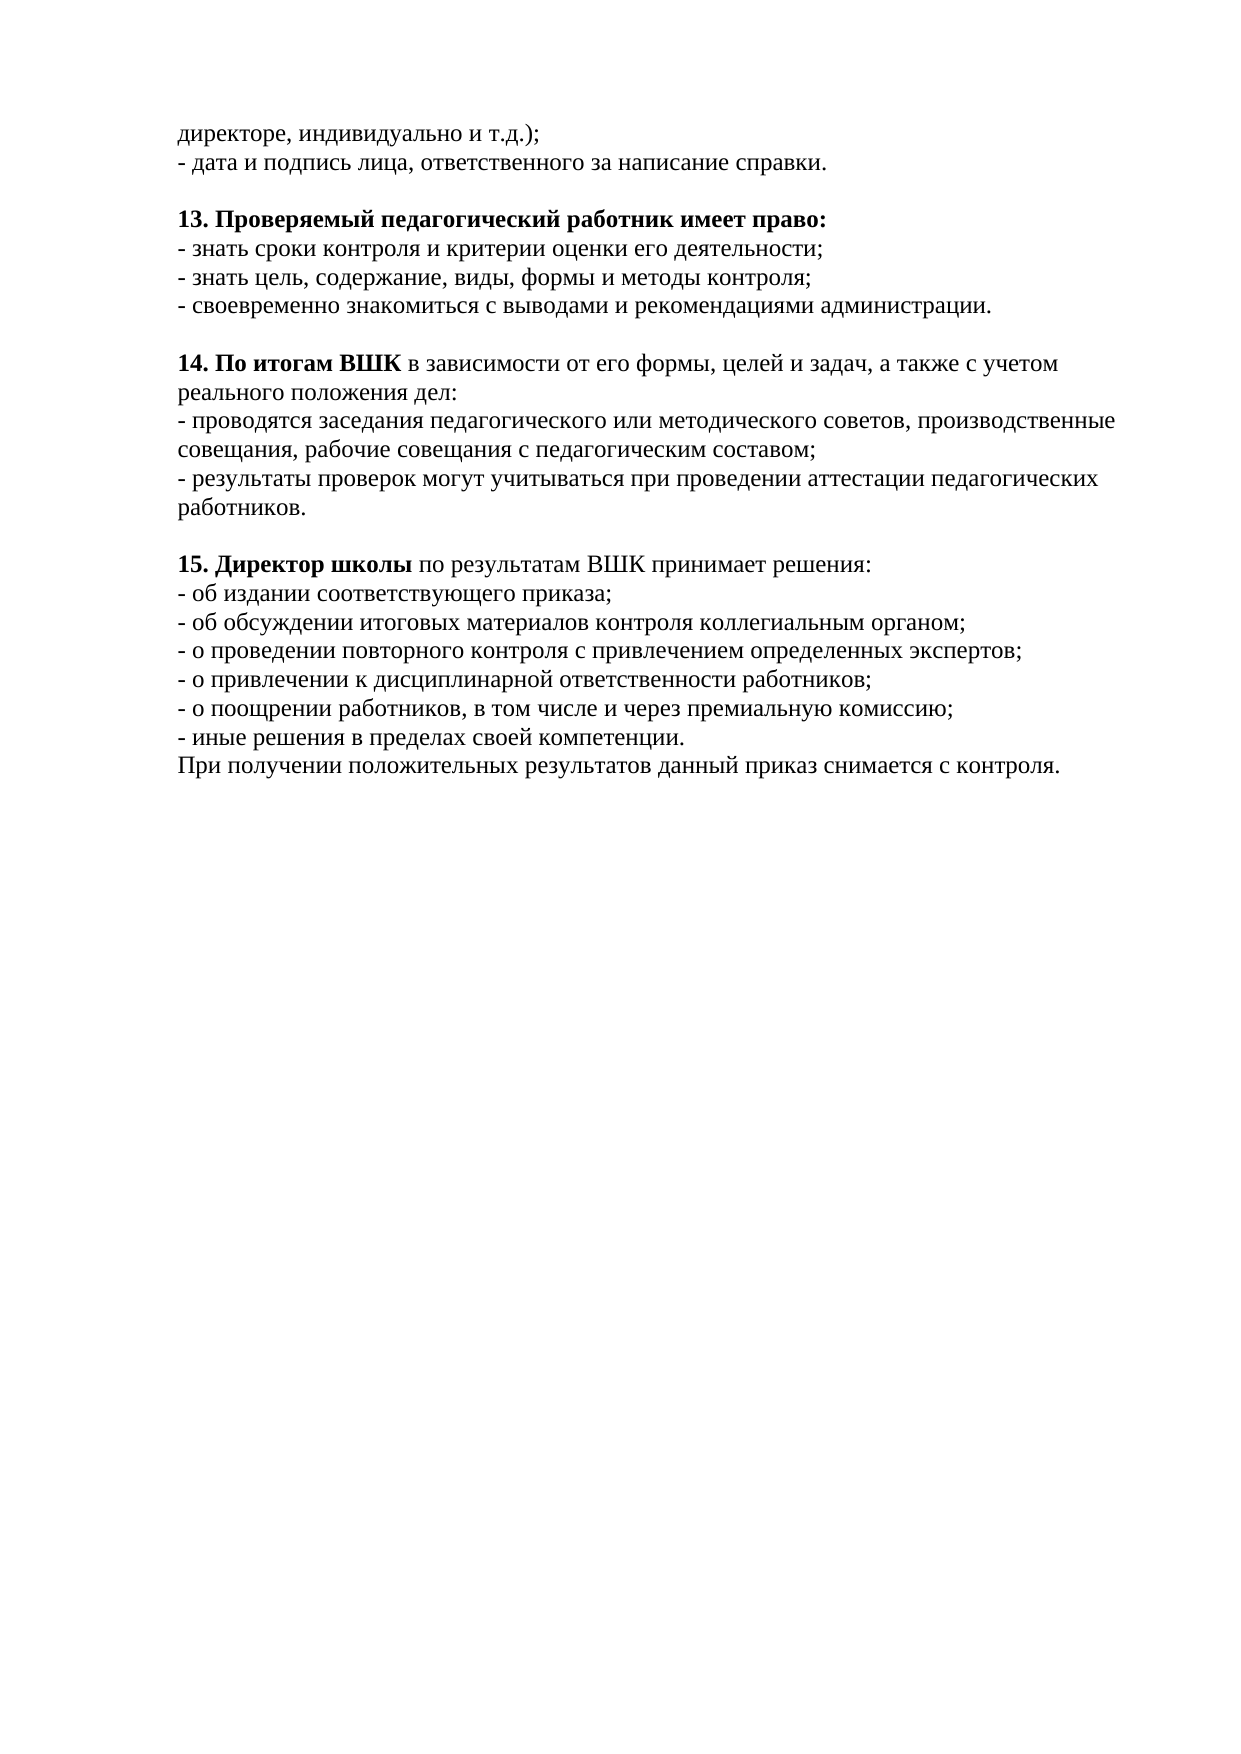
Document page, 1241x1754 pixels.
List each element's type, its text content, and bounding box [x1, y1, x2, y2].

text 13. Проверяемый педагогический работник имеет право: - знать сроки контроля и критерии оценки его деятельности; - знать цель, содержание, виды, формы и методы контроля; - своевременно знакомиться с выводами и рекомендациями администрации. [177, 204, 1152, 348]
text 14. По итогам ВШК в зависимости от его формы, целей и задач, а также с учетом реального положения дел: - проводятся заседания педагогического или методического советов, производственные совещания, рабочие совещания с педагогическим составом; - результаты проверок могут учитываться при проведении аттестации педагогических работников. [177, 348, 1152, 549]
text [177, 118, 1152, 204]
text При получении положительных результатов данный приказ снимается с контроля. [177, 751, 1152, 808]
text 15. Директор школы по результатам ВШК принимает решения: - об издании соответствующего приказа; - об обсуждении итоговых материалов контроля коллегиальным органом; - о проведении повторного контроля с привлечением определенных экспертов; - о привлечении к дисциплинарной ответственности работников; - о поощрении работников, в том числе и через премиальную комиссию; - иные решения в пределах своей компетенции. [177, 549, 1152, 751]
